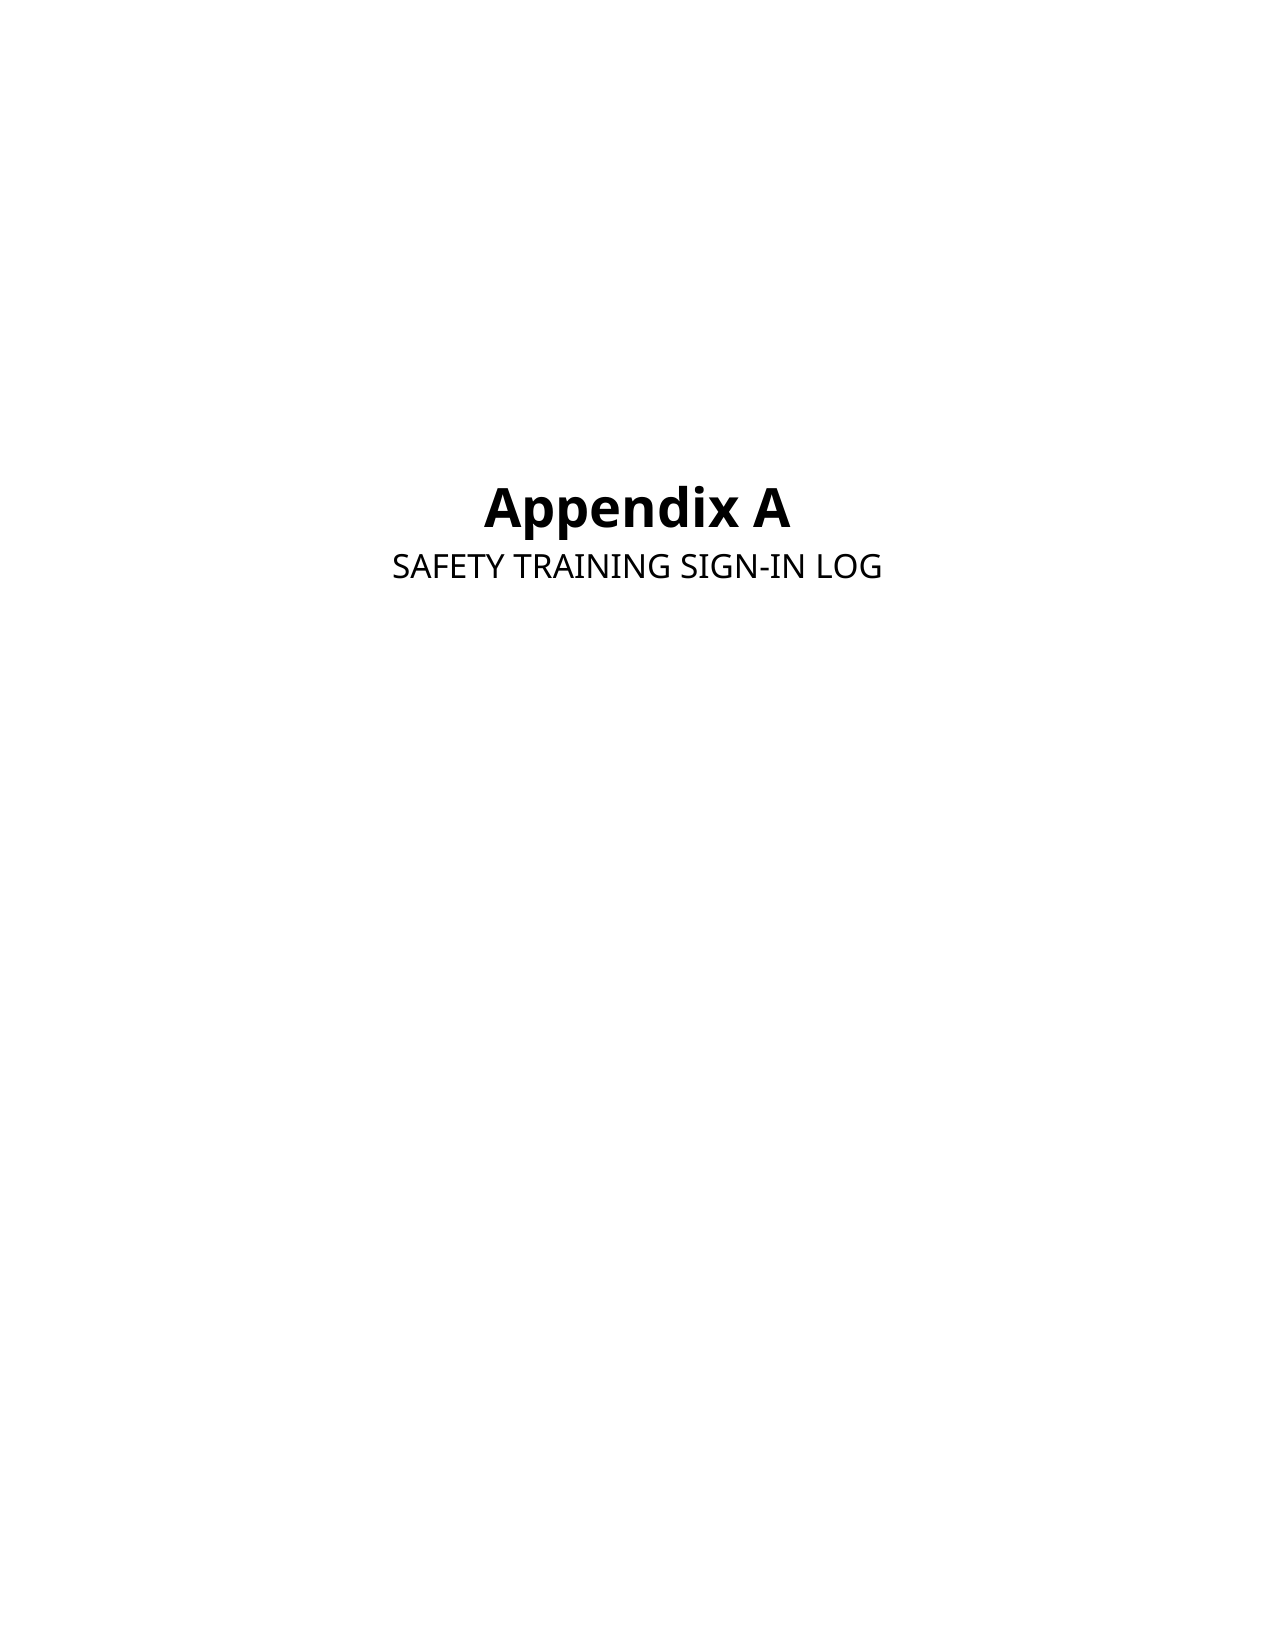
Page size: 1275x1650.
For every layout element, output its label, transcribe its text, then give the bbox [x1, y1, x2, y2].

text SAFETY TRAINING SIGN-IN LOG [75, 543, 1200, 588]
text Appendix A [75, 469, 1200, 543]
